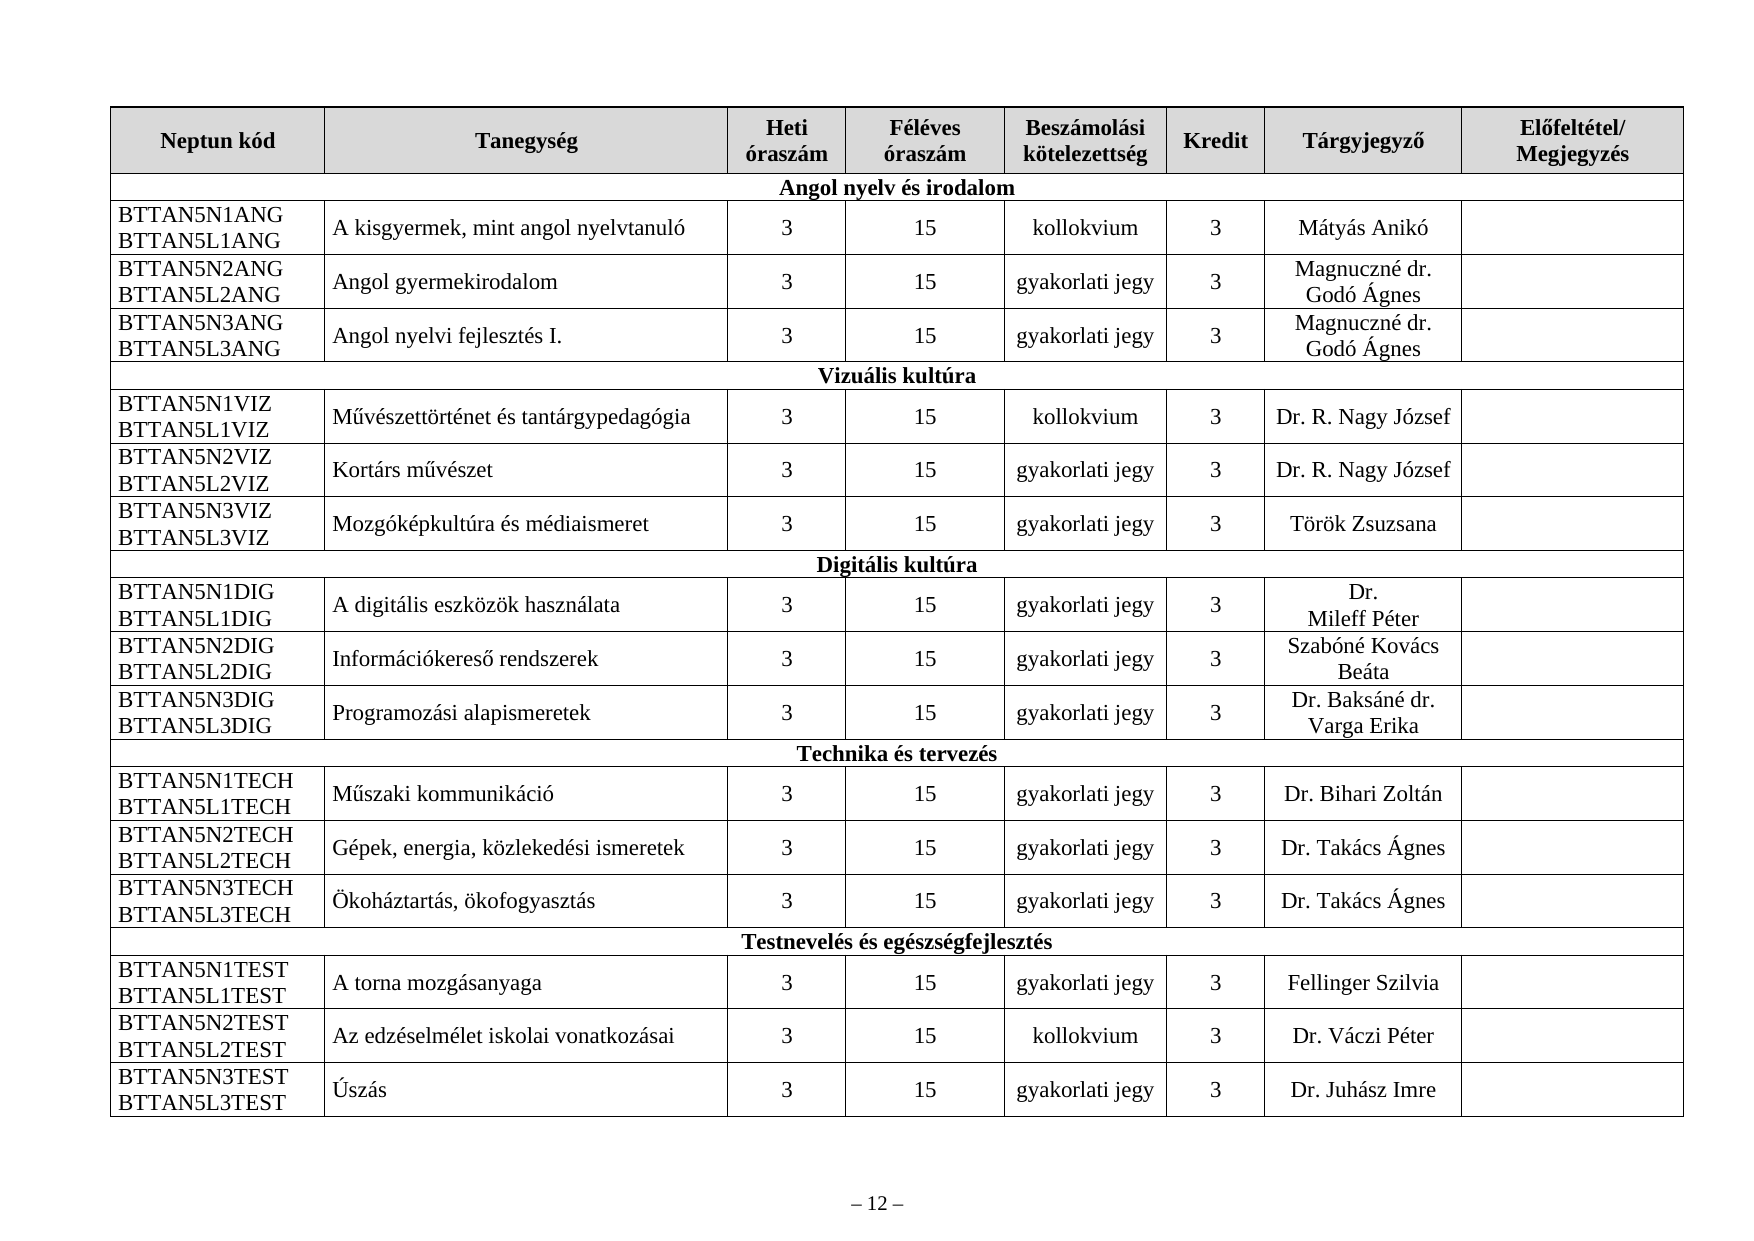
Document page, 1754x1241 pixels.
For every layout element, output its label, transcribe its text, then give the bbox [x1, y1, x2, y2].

table_cell 3 [728, 875, 845, 927]
table_cell BTTAN5N2TECH BTTAN5L2TECH [111, 821, 324, 873]
table_cell 3 [728, 578, 845, 631]
table_cell Műszaki kommunikáció [325, 767, 727, 820]
table_cell 3 [728, 821, 845, 873]
table_cell 3 [1167, 309, 1264, 361]
table_cell Kortárs művészet [325, 444, 727, 496]
table_cell Dr. Takács Ágnes [1265, 821, 1461, 873]
table_cell Dr. Takács Ágnes [1265, 875, 1461, 927]
table_cell BTTAN5N3ANG BTTAN5L3ANG [111, 309, 324, 361]
table_cell 3 [728, 444, 845, 496]
table_cell Angol gyermekirodalom [325, 255, 727, 307]
table_cell 15 [846, 956, 1004, 1008]
table_cell [1462, 875, 1683, 927]
table_cell 15 [846, 201, 1004, 254]
table_cell [1462, 686, 1683, 738]
table_header Kredit [1167, 108, 1264, 173]
table_cell 3 [1167, 767, 1264, 820]
table_cell 3 [1167, 632, 1264, 685]
table_cell BTTAN5N1TEST BTTAN5L1TEST [111, 956, 324, 1008]
table_cell Művészettörténet és tantárgypedagógia [325, 390, 727, 442]
table_cell Technika és tervezés [111, 740, 1683, 766]
table_cell Török Zsuzsana [1265, 497, 1461, 550]
table_cell Digitális kultúra [111, 551, 1683, 577]
table_header Tárgyjegyző [1265, 108, 1461, 173]
table_cell 3 [1167, 956, 1264, 1008]
table_cell gyakorlati jegy [1005, 632, 1166, 685]
table_cell kollokvium [1005, 1009, 1166, 1062]
table_cell A digitális eszközök használata [325, 578, 727, 631]
table_cell Fellinger Szilvia [1265, 956, 1461, 1008]
table_cell BTTAN5N2TEST BTTAN5L2TEST [111, 1009, 324, 1062]
table_cell 15 [846, 390, 1004, 442]
table_cell A kisgyermek, mint angol nyelvtanuló [325, 201, 727, 254]
table_cell BTTAN5N2ANG BTTAN5L2ANG [111, 255, 324, 307]
table_cell [1462, 1063, 1683, 1116]
table_cell Ökoháztartás, ökofogyasztás [325, 875, 727, 927]
table_cell BTTAN5N2VIZ BTTAN5L2VIZ [111, 444, 324, 496]
table_cell gyakorlati jegy [1005, 444, 1166, 496]
table_cell Mozgóképkultúra és médiaismeret [325, 497, 727, 550]
table_cell 3 [728, 255, 845, 307]
table_cell [1462, 821, 1683, 873]
table_cell [1462, 497, 1683, 550]
table_cell Az edzéselmélet iskolai vonatkozásai [325, 1009, 727, 1062]
table_cell gyakorlati jegy [1005, 497, 1166, 550]
table_cell 3 [1167, 444, 1264, 496]
table_cell BTTAN5N1VIZ BTTAN5L1VIZ [111, 390, 324, 442]
table_cell Dr. Baksáné dr. Varga Erika [1265, 686, 1461, 738]
table_cell 15 [846, 578, 1004, 631]
table_cell BTTAN5N3DIG BTTAN5L3DIG [111, 686, 324, 738]
table_cell Testnevelés és egészségfejlesztés [111, 928, 1683, 954]
table_cell 3 [1167, 821, 1264, 873]
table_cell BTTAN5N1ANG BTTAN5L1ANG [111, 201, 324, 254]
table_cell Mátyás Anikó [1265, 201, 1461, 254]
table_cell 3 [728, 1063, 845, 1116]
table_cell Magnuczné dr. Godó Ágnes [1265, 309, 1461, 361]
table_cell Magnuczné dr. Godó Ágnes [1265, 255, 1461, 307]
table_cell [1462, 767, 1683, 820]
table_cell A torna mozgásanyaga [325, 956, 727, 1008]
table_cell Úszás [325, 1063, 727, 1116]
table_cell [1462, 1009, 1683, 1062]
table_cell [1462, 201, 1683, 254]
table_cell gyakorlati jegy [1005, 767, 1166, 820]
table_header Féléves óraszám [846, 108, 1004, 173]
table_cell 3 [1167, 497, 1264, 550]
table_cell [1462, 309, 1683, 361]
table_cell BTTAN5N3TEST BTTAN5L3TEST [111, 1063, 324, 1116]
table_cell [1462, 632, 1683, 685]
table_cell 15 [846, 1063, 1004, 1116]
table_cell gyakorlati jegy [1005, 875, 1166, 927]
table_cell 3 [1167, 390, 1264, 442]
table_cell BTTAN5N1DIG BTTAN5L1DIG [111, 578, 324, 631]
table_cell BTTAN5N3VIZ BTTAN5L3VIZ [111, 497, 324, 550]
table_header Neptun kód [111, 108, 324, 173]
table_cell gyakorlati jegy [1005, 956, 1166, 1008]
table_cell BTTAN5N1TECH BTTAN5L1TECH [111, 767, 324, 820]
table_cell 3 [1167, 686, 1264, 738]
table_cell 3 [728, 767, 845, 820]
table_cell [1462, 444, 1683, 496]
table_header Tanegység [325, 108, 727, 173]
table_cell 15 [846, 1009, 1004, 1062]
table_cell gyakorlati jegy [1005, 686, 1166, 738]
table_cell [1462, 390, 1683, 442]
table_header Előfeltétel/ Megjegyzés [1462, 108, 1683, 173]
table_cell 3 [728, 309, 845, 361]
table_header Beszámolási kötelezettség [1005, 108, 1166, 173]
table_cell 15 [846, 632, 1004, 685]
table_cell 3 [728, 686, 845, 738]
table_cell [1462, 255, 1683, 307]
table_cell gyakorlati jegy [1005, 578, 1166, 631]
table_cell Információkereső rendszerek [325, 632, 727, 685]
table_cell 3 [728, 390, 845, 442]
table_header Heti óraszám [728, 108, 845, 173]
table_cell 3 [728, 201, 845, 254]
table_cell Dr. Bihari Zoltán [1265, 767, 1461, 820]
table_cell Dr. Juhász Imre [1265, 1063, 1461, 1116]
table_cell Dr. R. Nagy József [1265, 390, 1461, 442]
table_cell gyakorlati jegy [1005, 1063, 1166, 1116]
table_cell Vizuális kultúra [111, 362, 1683, 389]
table_cell Szabóné Kovács Beáta [1265, 632, 1461, 685]
table_cell 3 [1167, 578, 1264, 631]
table_cell kollokvium [1005, 201, 1166, 254]
table_cell Angol nyelvi fejlesztés I. [325, 309, 727, 361]
table_cell BTTAN5N3TECH BTTAN5L3TECH [111, 875, 324, 927]
table_cell 15 [846, 767, 1004, 820]
table_cell 3 [1167, 1009, 1264, 1062]
table_cell 3 [1167, 255, 1264, 307]
table_cell 3 [728, 497, 845, 550]
table_cell Programozási alapismeretek [325, 686, 727, 738]
table_cell 3 [1167, 875, 1264, 927]
table_cell gyakorlati jegy [1005, 255, 1166, 307]
table_cell Gépek, energia, közlekedési ismeretek [325, 821, 727, 873]
table_cell Dr. R. Nagy József [1265, 444, 1461, 496]
table_cell 15 [846, 444, 1004, 496]
table_cell 15 [846, 255, 1004, 307]
table_cell Dr. Mileff Péter [1265, 578, 1461, 631]
table_cell Dr. Váczi Péter [1265, 1009, 1461, 1062]
table_cell [1462, 956, 1683, 1008]
table_cell [1462, 578, 1683, 631]
table_cell 15 [846, 497, 1004, 550]
table_cell 15 [846, 686, 1004, 738]
table_cell 3 [728, 956, 845, 1008]
table_cell 15 [846, 309, 1004, 361]
table_cell 3 [1167, 201, 1264, 254]
table_cell 3 [728, 632, 845, 685]
table_cell kollokvium [1005, 390, 1166, 442]
table_cell Angol nyelv és irodalom [111, 174, 1683, 200]
table_cell 15 [846, 821, 1004, 873]
table_cell 3 [728, 1009, 845, 1062]
table_cell 15 [846, 875, 1004, 927]
table_cell 3 [1167, 1063, 1264, 1116]
table_cell BTTAN5N2DIG BTTAN5L2DIG [111, 632, 324, 685]
table_cell gyakorlati jegy [1005, 821, 1166, 873]
table_cell gyakorlati jegy [1005, 309, 1166, 361]
